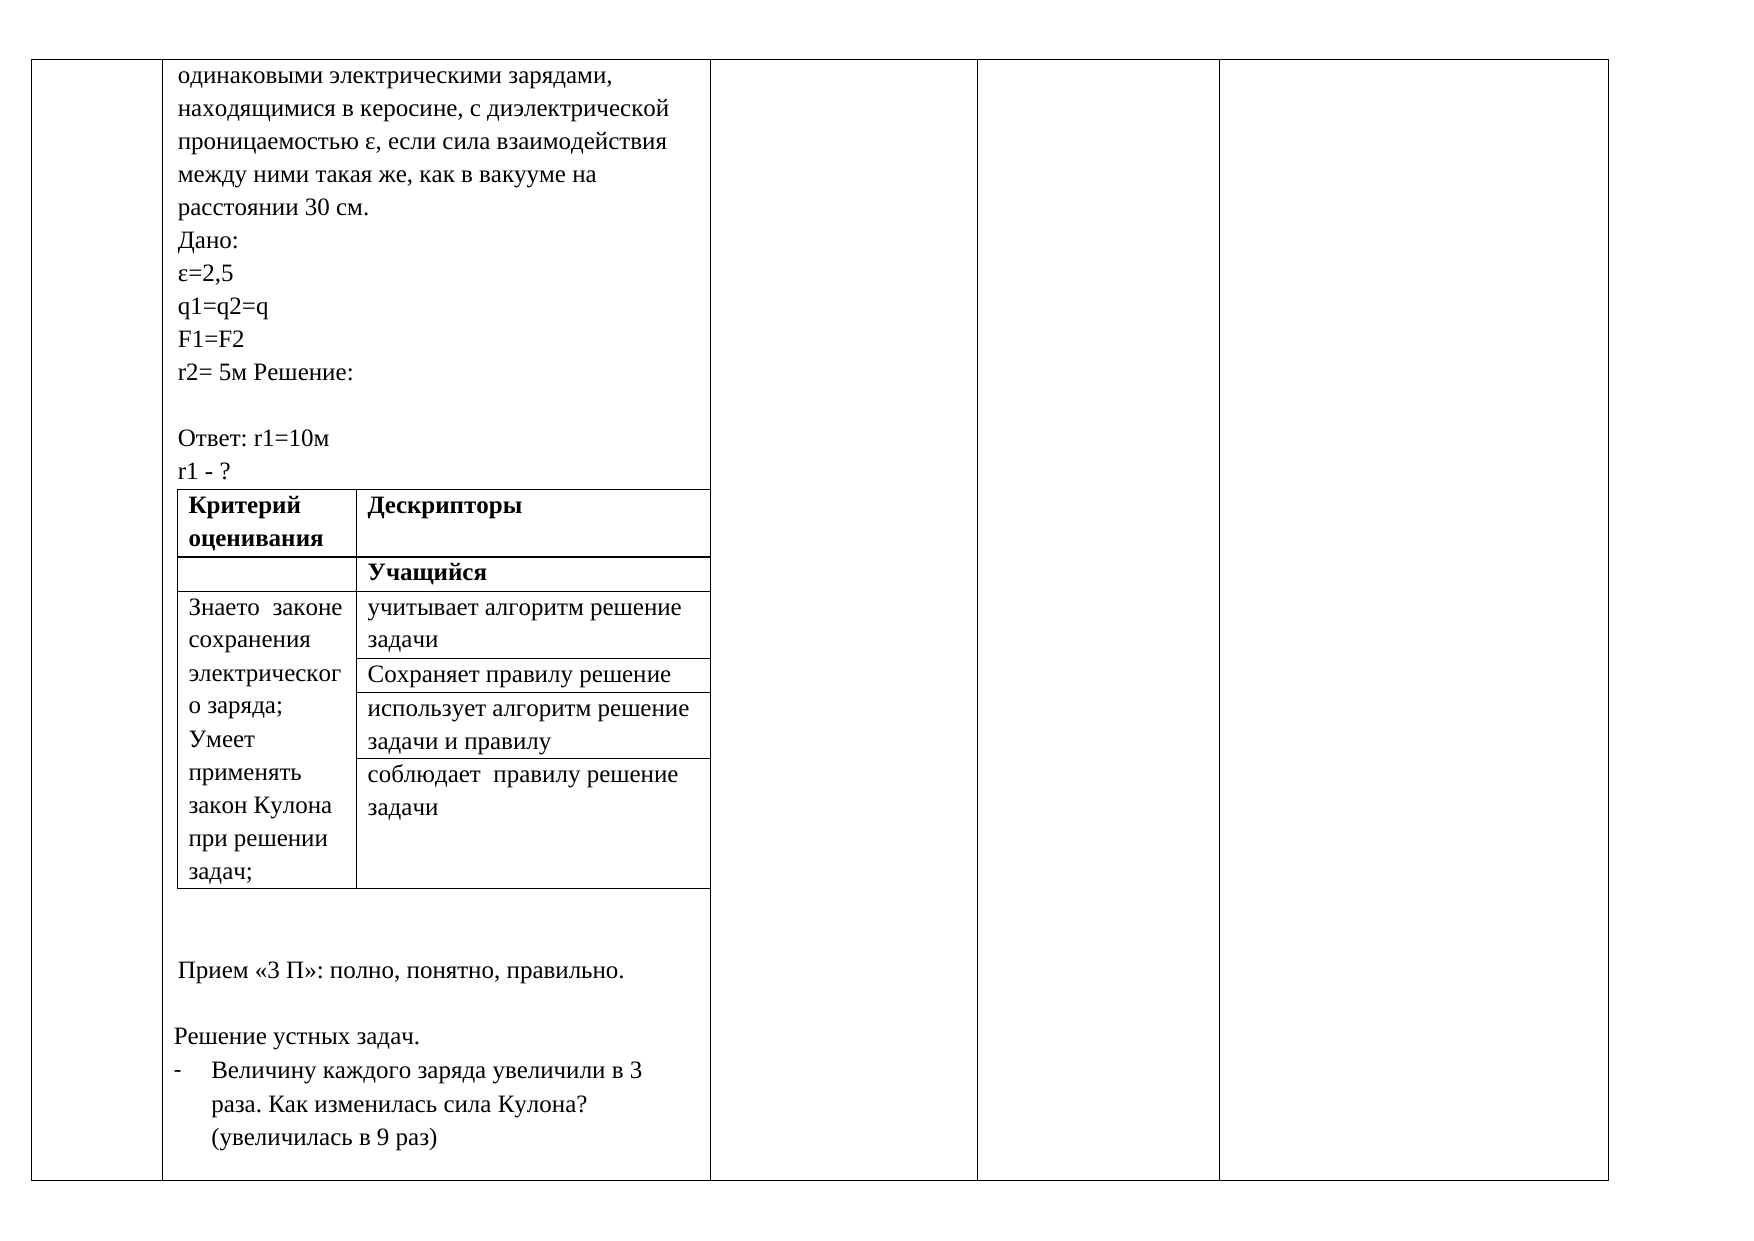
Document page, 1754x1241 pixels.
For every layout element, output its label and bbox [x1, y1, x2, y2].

table_cell [32, 60, 162, 1180]
table_cell [163, 60, 710, 1180]
table_cell [978, 60, 1219, 1180]
table_cell [711, 60, 977, 1180]
table_cell [1220, 60, 1608, 1180]
